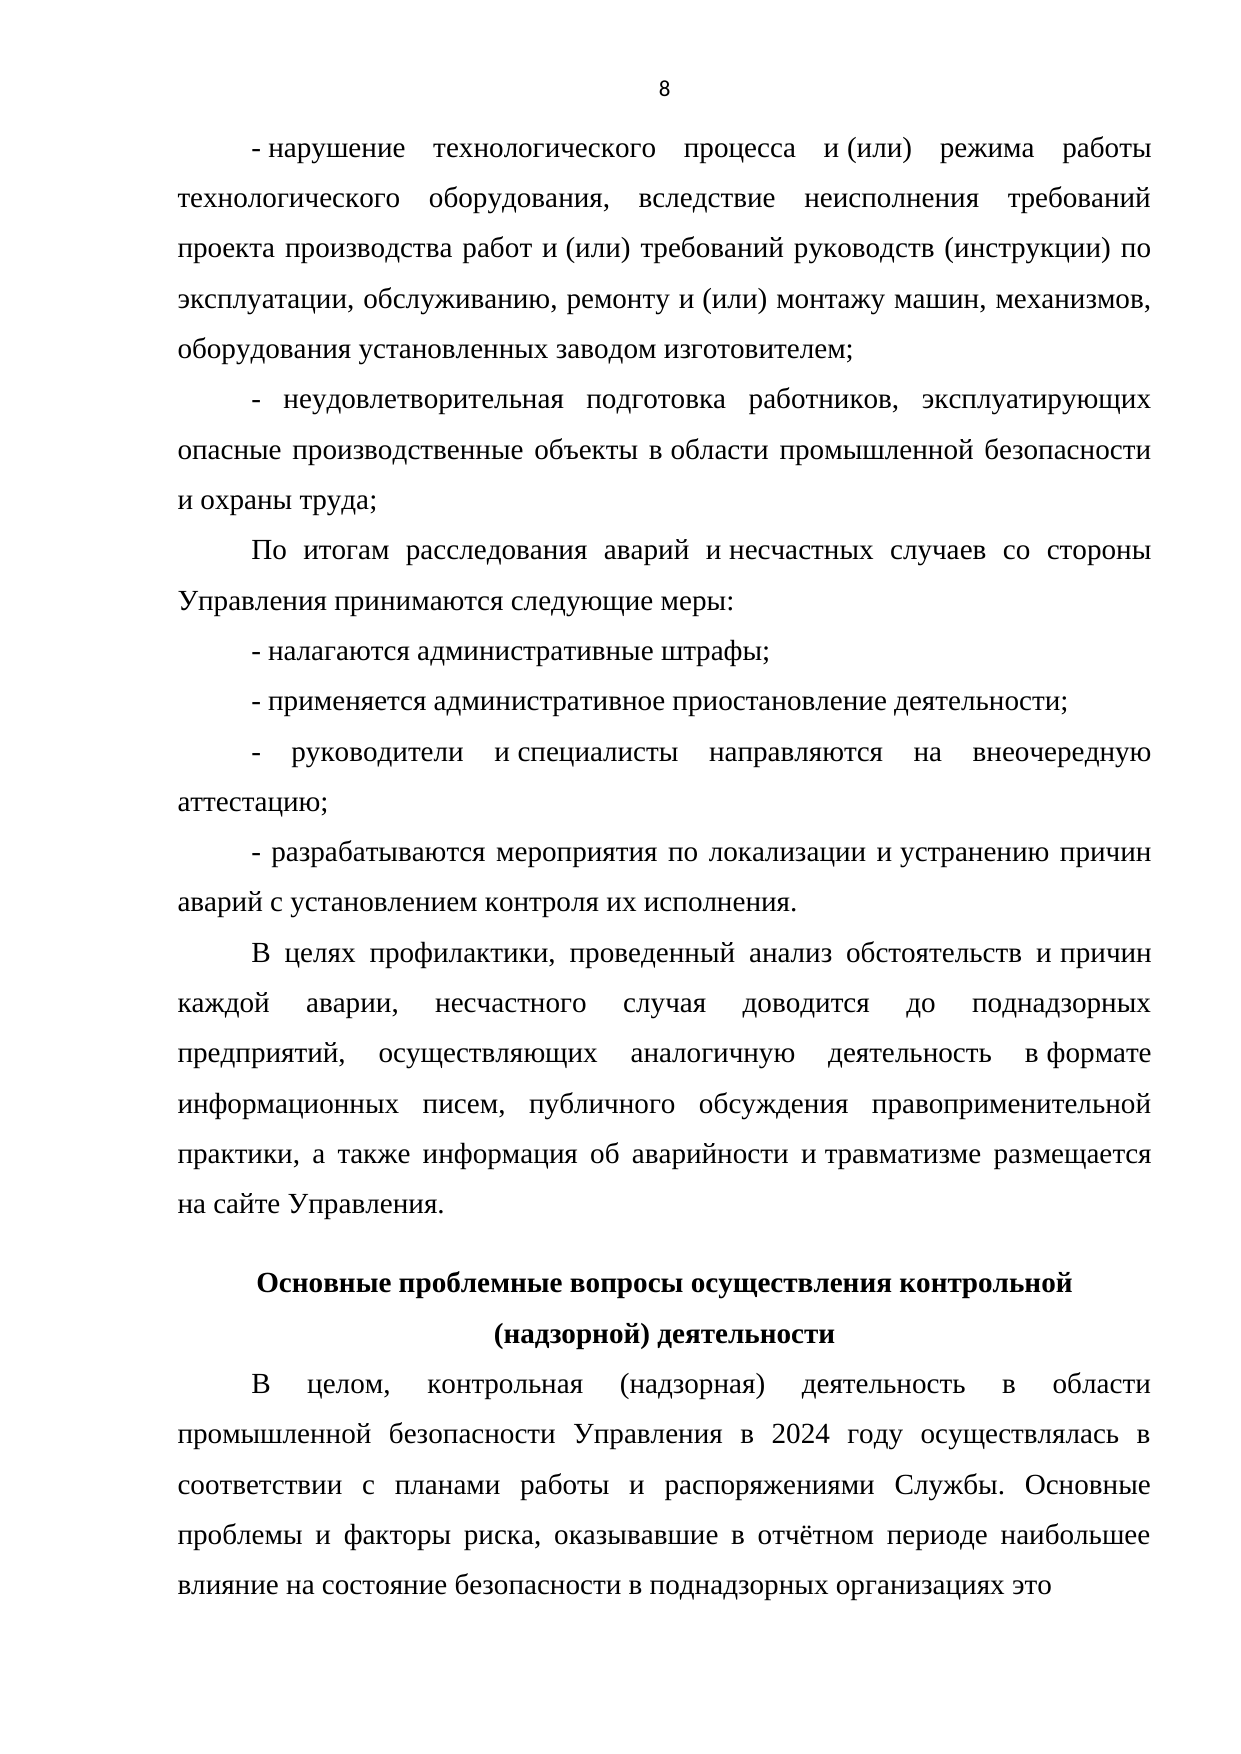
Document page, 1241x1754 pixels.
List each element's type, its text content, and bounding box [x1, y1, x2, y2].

text - разрабатываются мероприятия по локализации и устранению причин аварий с установлением контроля их исполнения. [177, 834, 1152, 918]
text - неудовлетворительная подготовка работников, эксплуатирующих опасные производственные объекты в области промышленной безопасности и охраны труда; [177, 381, 1152, 516]
text - применяется административное приостановление деятельности; [177, 683, 1152, 717]
text В целом, контрольная (надзорная) деятельность в области промышленной безопасности Управления в 2024 году осуществлялась в соответствии с планами работы и распоряжениями Службы. Основные проблемы и факторы риска, оказывавшие в отчётном периоде наибольшее влияние на состояние безопасности в поднадзорных организациях это [177, 1366, 1152, 1601]
subtitle Основные проблемные вопросы осуществления контрольной (надзорной) деятельности [177, 1266, 1152, 1349]
text В целях профилактики, проведенный анализ обстоятельств и причин каждой аварии, несчастного случая доводится до поднадзорных предприятий, осуществляющих аналогичную деятельность в формате информационных писем, публичного обсуждения правоприменительной практики, а также информация об аварийности и травматизме размещается на сайте Управления. [177, 935, 1152, 1220]
text - налагаются административные штрафы; [177, 633, 1152, 667]
text По итогам расследования аварий и несчастных случаев со стороны Управления принимаются следующие меры: [177, 532, 1152, 616]
text - руководители и специалисты направляются на внеочередную аттестацию; [177, 734, 1152, 817]
text - нарушение технологического процесса и (или) режима работы технологического оборудования, вследствие неисполнения требований проекта производства работ и (или) требований руководств (инструкции) по эксплуатации, обслуживанию, ремонту и (или) монтажу машин, механизмов, оборудования установленных заводом изготовителем; [177, 130, 1152, 365]
